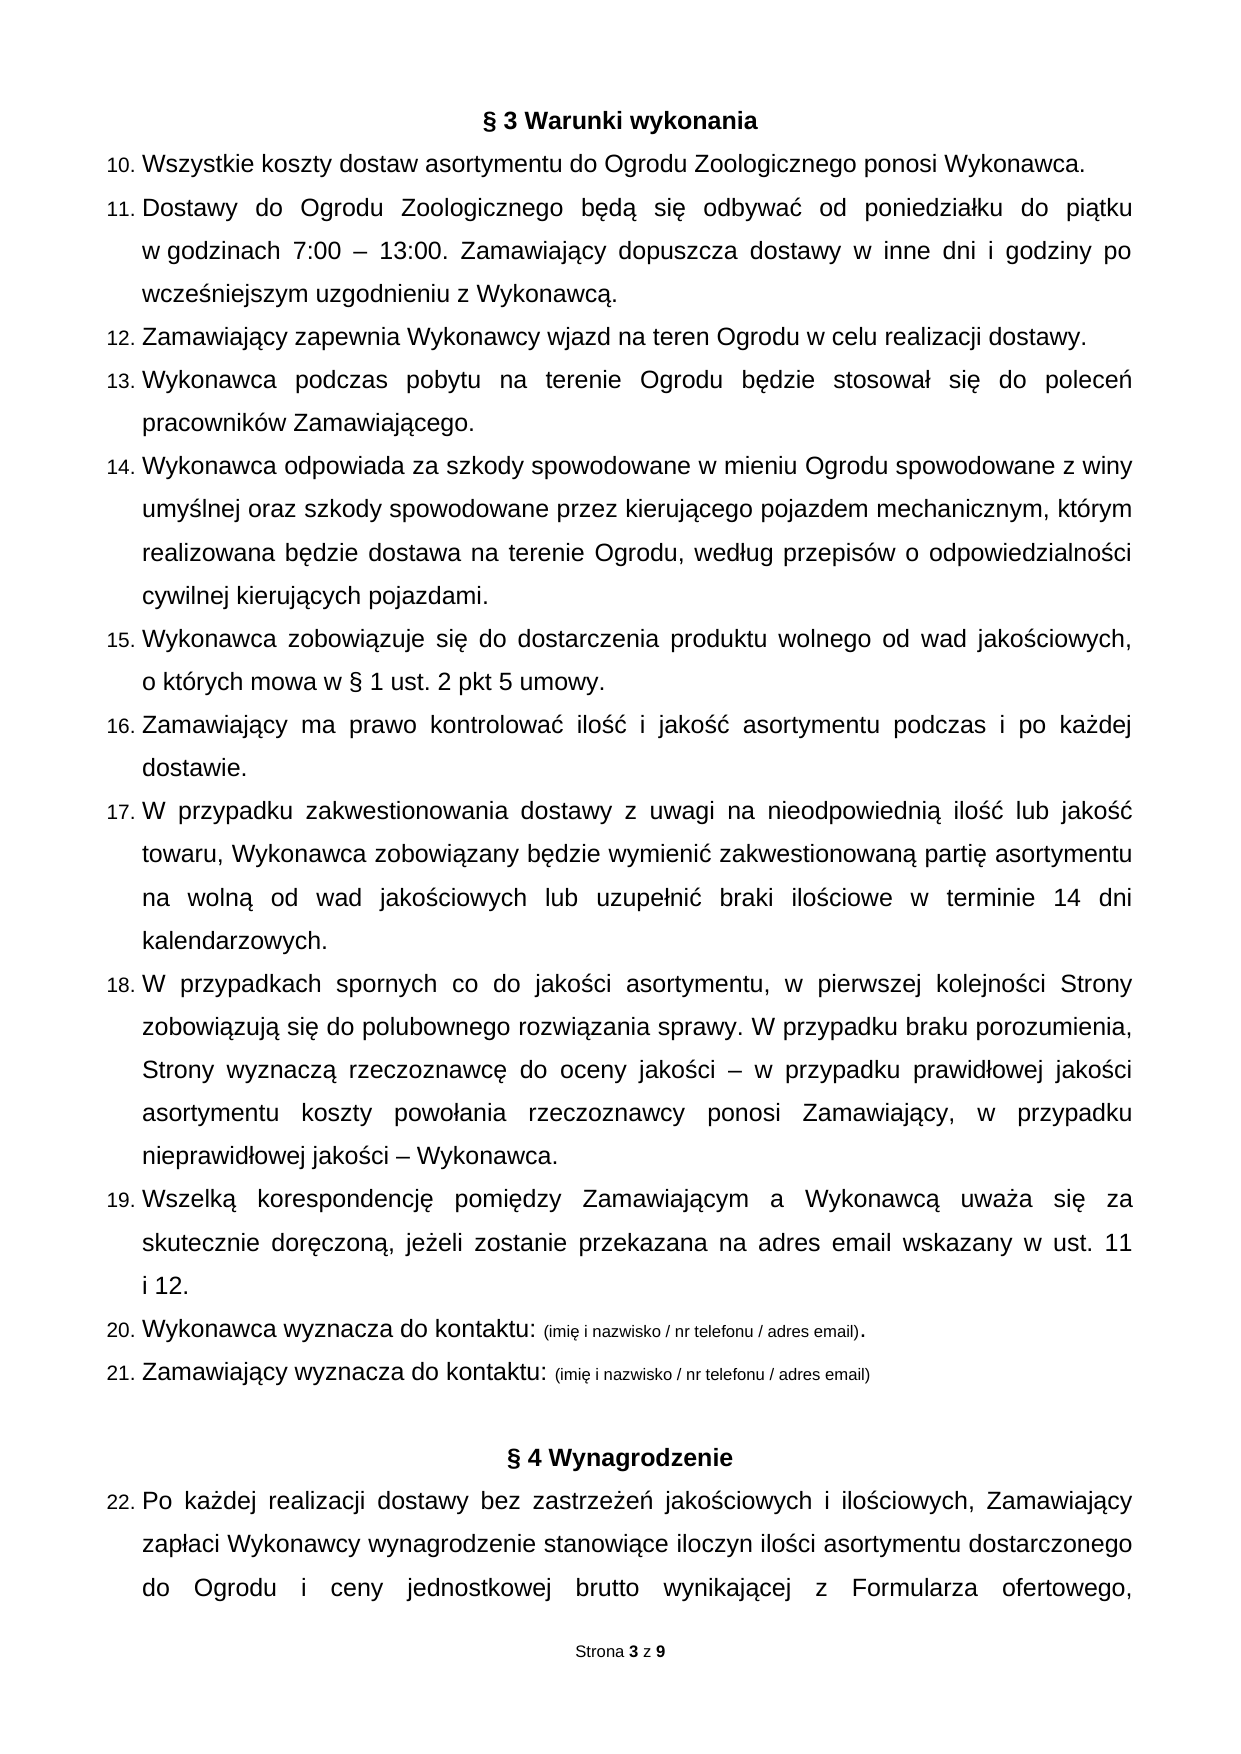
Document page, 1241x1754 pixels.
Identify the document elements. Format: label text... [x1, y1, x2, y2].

list Zamawiający zapewnia Wykonawcy wjazd na teren Ogrodu w celu realizacji dostawy. [106, 322, 1134, 351]
list Zamawiający ma prawo kontrolować ilość i jakość asortymentu podczas i po każdej dostawie. [106, 710, 1134, 782]
list Dostawy do Ogrodu Zoologicznego będą się odbywać od poniedziałku do piątku w godzinach 7:00 – 13:00. Zamawiający dopuszcza dostawy w inne dni i godziny po wcześniejszym uzgodnieniu z Wykonawcą. [106, 193, 1134, 308]
list W przypadku zakwestionowania dostawy z uwagi na nieodpowiednią ilość lub jakość towaru, Wykonawca zobowiązany będzie wymienić zakwestionowaną partię asortymentu na wolną od wad jakościowych lub uzupełnić braki ilościowe w terminie 14 dni kalendarzowych. [106, 796, 1134, 954]
list Wykonawca wyznacza do kontaktu: (imię i nazwisko / nr telefonu / adres email). [106, 1314, 1134, 1343]
list W przypadkach spornych co do jakości asortymentu, w pierwszej kolejności Strony zobowiązują się do polubownego rozwiązania sprawy. W przypadku braku porozumienia, Strony wyznaczą rzeczoznawcę do oceny jakości – w przypadku prawidłowej jakości asortymentu koszty powołania rzeczoznawcy ponosi Zamawiający, w przypadku nieprawidłowej jakości – Wykonawca. [106, 969, 1134, 1170]
list Wszelką korespondencję pomiędzy Zamawiającym a Wykonawcą uważa się za skutecznie doręczoną, jeżeli zostanie przekazana na adres email wskazany w ust. 11 i 12. [106, 1184, 1134, 1299]
subtitle § 3 Warunki wykonania [106, 106, 1134, 135]
list Zamawiający wyznacza do kontaktu: (imię i nazwisko / nr telefonu / adres email) [106, 1357, 1134, 1386]
subtitle § 4 Wynagrodzenie [106, 1443, 1134, 1472]
list Wszystkie koszty dostaw asortymentu do Ogrodu Zoologicznego ponosi Wykonawca. [106, 149, 1134, 178]
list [106, 1486, 1134, 1601]
list Wykonawca zobowiązuje się do dostarczenia produktu wolnego od wad jakościowych, o których mowa w § 1 ust. 2 pkt 5 umowy. [106, 624, 1134, 696]
list Wykonawca odpowiada za szkody spowodowane w mieniu Ogrodu spowodowane z winy umyślnej oraz szkody spowodowane przez kierującego pojazdem mechanicznym, którym realizowana będzie dostawa na terenie Ogrodu, według przepisów o odpowiedzialności cywilnej kierujących pojazdami. [106, 451, 1134, 609]
list Wykonawca podczas pobytu na terenie Ogrodu będzie stosował się do poleceń pracowników Zamawiającego. [106, 365, 1134, 437]
